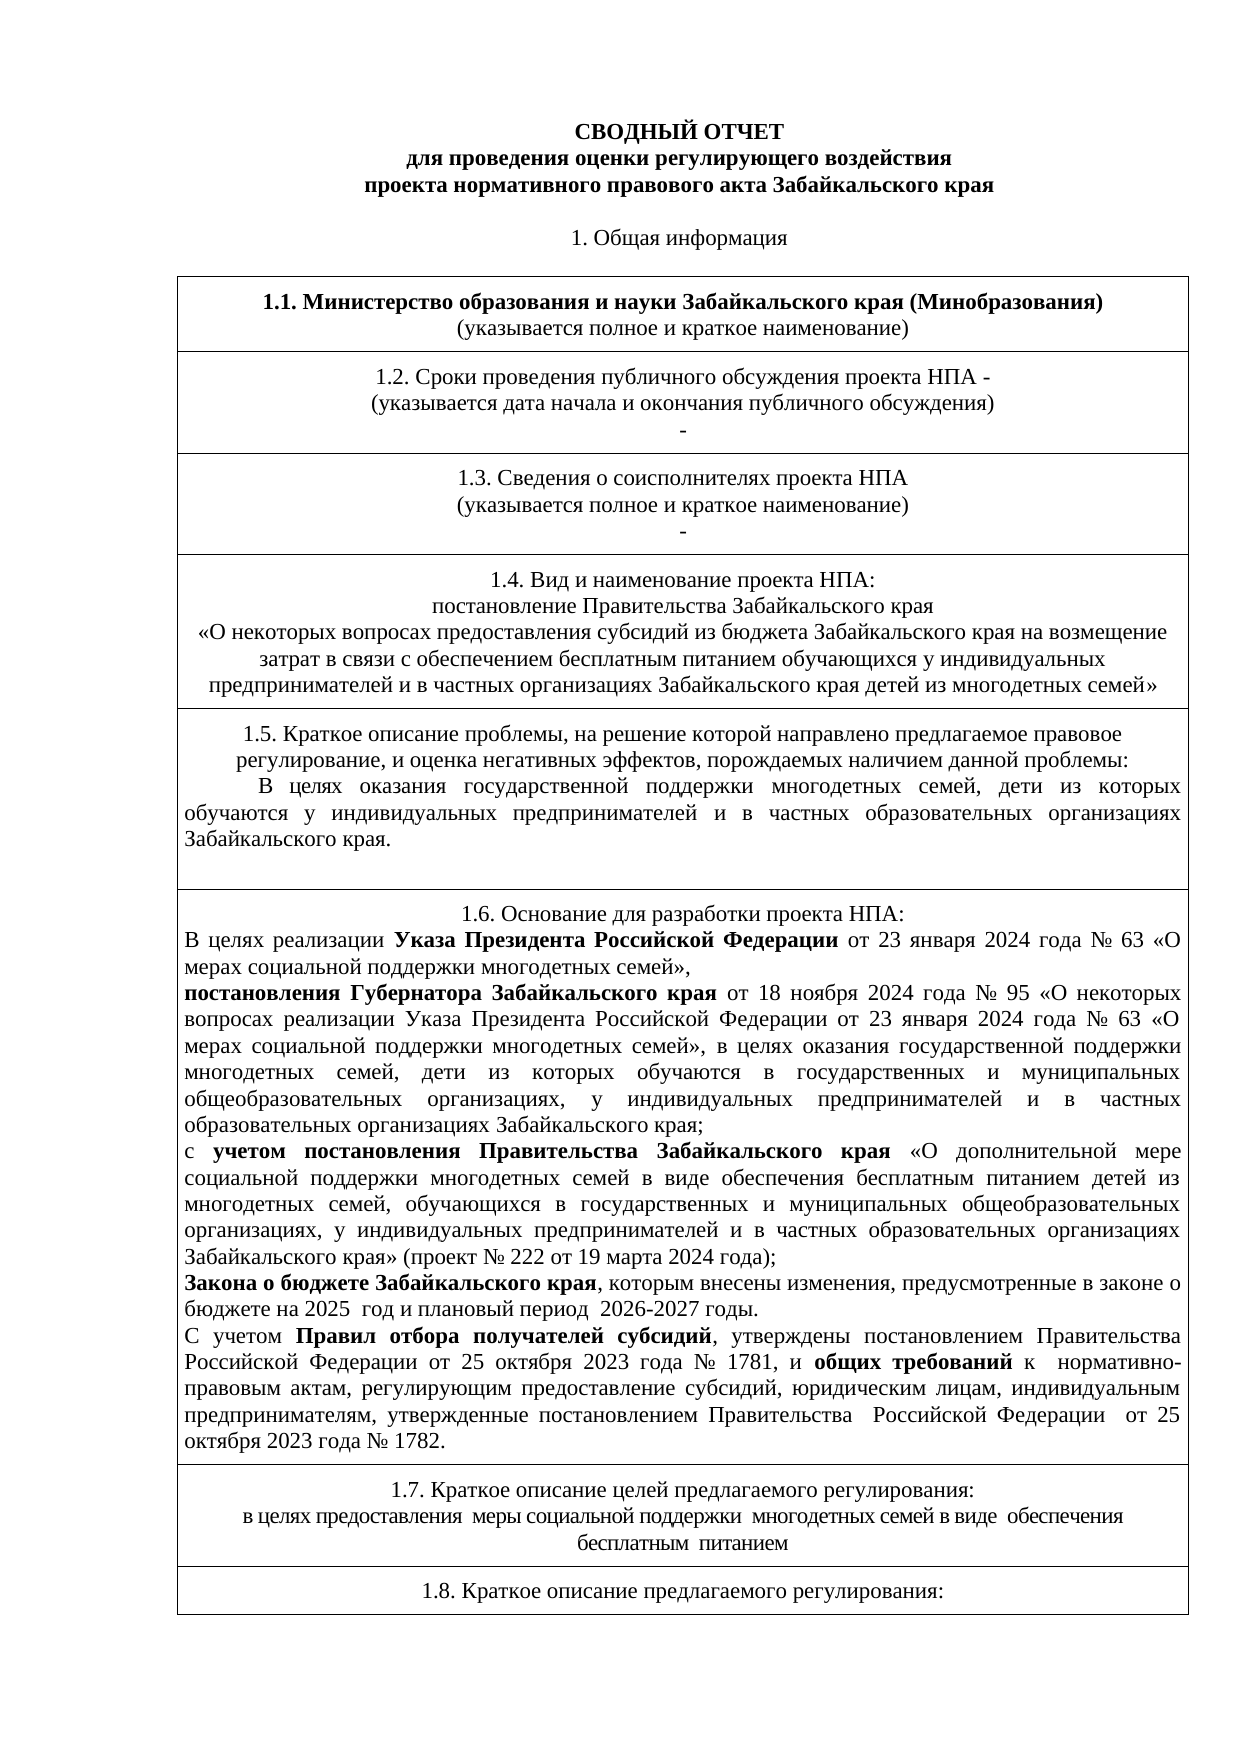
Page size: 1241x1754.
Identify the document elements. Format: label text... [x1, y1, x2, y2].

table_cell 1.7. Краткое описание целей предлагаемого регулирования: в целях предоставления меры социальной поддержки многодетных семей в виде обеспечения бесплатным питанием [178, 1465, 1188, 1566]
text СВОДНЫЙ ОТЧЕТ [177, 118, 1181, 144]
table_cell 1.3. Сведения о соисполнителях проекта НПА (указывается полное и краткое наименование) - [178, 454, 1188, 554]
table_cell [178, 1567, 1188, 1614]
table_cell 1.6. Основание для разработки проекта НПА: В целях реализации Указа Президента Российской Федерации от 23 января 2024 года № 63 «О мерах социальной поддержки многодетных семей», постановления Губернатора Забайкальского края от 18 ноября 2024 года № 95 «О некоторых вопросах реализации Указа Президента Российской Федерации от 23 января 2024 года № 63 «О мерах социальной поддержки многодетных семей», в целях оказания государственной поддержки многодетных семей, дети из которых обучаются в государственных и муниципальных общеобразовательных организациях, у индивидуальных предпринимателей и в частных образовательных организациях Забайкальского края; с учетом постановления Правительства Забайкальского края «О дополнительной мере социальной поддержки многодетных семей в виде обеспечения бесплатным питанием детей из многодетных семей, обучающихся в государственных и муниципальных общеобразовательных организациях, у индивидуальных предпринимателей и в частных образовательных организациях Забайкальского края» (проект № 222 от 19 марта 2024 года); Закона о бюджете Забайкальского края, которым внесены изменения, предусмотренные в законе о бюджете на 2025 год и плановый период 2026-2027 годы. С учетом Правил отбора получателей субсидий, утверждены постановлением Правительства Российской Федерации от 25 октября 2023 года № 1781, и общих требований к нормативно-правовым актам, регулирующим предоставление субсидий, юридическим лицам, индивидуальным предпринимателям, утвержденные постановлением Правительства Российской Федерации от 25 октября 2023 года № 1782. [178, 890, 1188, 1464]
text проекта нормативного правового акта Забайкальского края [177, 171, 1181, 197]
table_cell 1.4. Вид и наименование проекта НПА: постановление Правительства Забайкальского края «О некоторых вопросах предоставления субсидий из бюджета Забайкальского края на возмещение затрат в связи с обеспечением бесплатным питанием обучающихся у индивидуальных предпринимателей и в частных организациях Забайкальского края детей из многодетных семей» [178, 555, 1188, 708]
text 1. Общая информация [177, 223, 1181, 250]
text для проведения оценки регулирующего воздействия [177, 144, 1181, 171]
table_cell 1.5. Краткое описание проблемы, на решение которой направлено предлагаемое правовое регулирование, и оценка негативных эффектов, порождаемых наличием данной проблемы: В целях оказания государственной поддержки многодетных семей, дети из которых обучаются у индивидуальных предпринимателей и в частных образовательных организациях Забайкальского края. [178, 709, 1188, 888]
table_header 1.1. Министерство образования и науки Забайкальского края (Минобразования) (указывается полное и краткое наименование) [178, 277, 1188, 351]
table_cell 1.2. Сроки проведения публичного обсуждения проекта НПА - (указывается дата начала и окончания публичного обсуждения) - [178, 352, 1188, 453]
